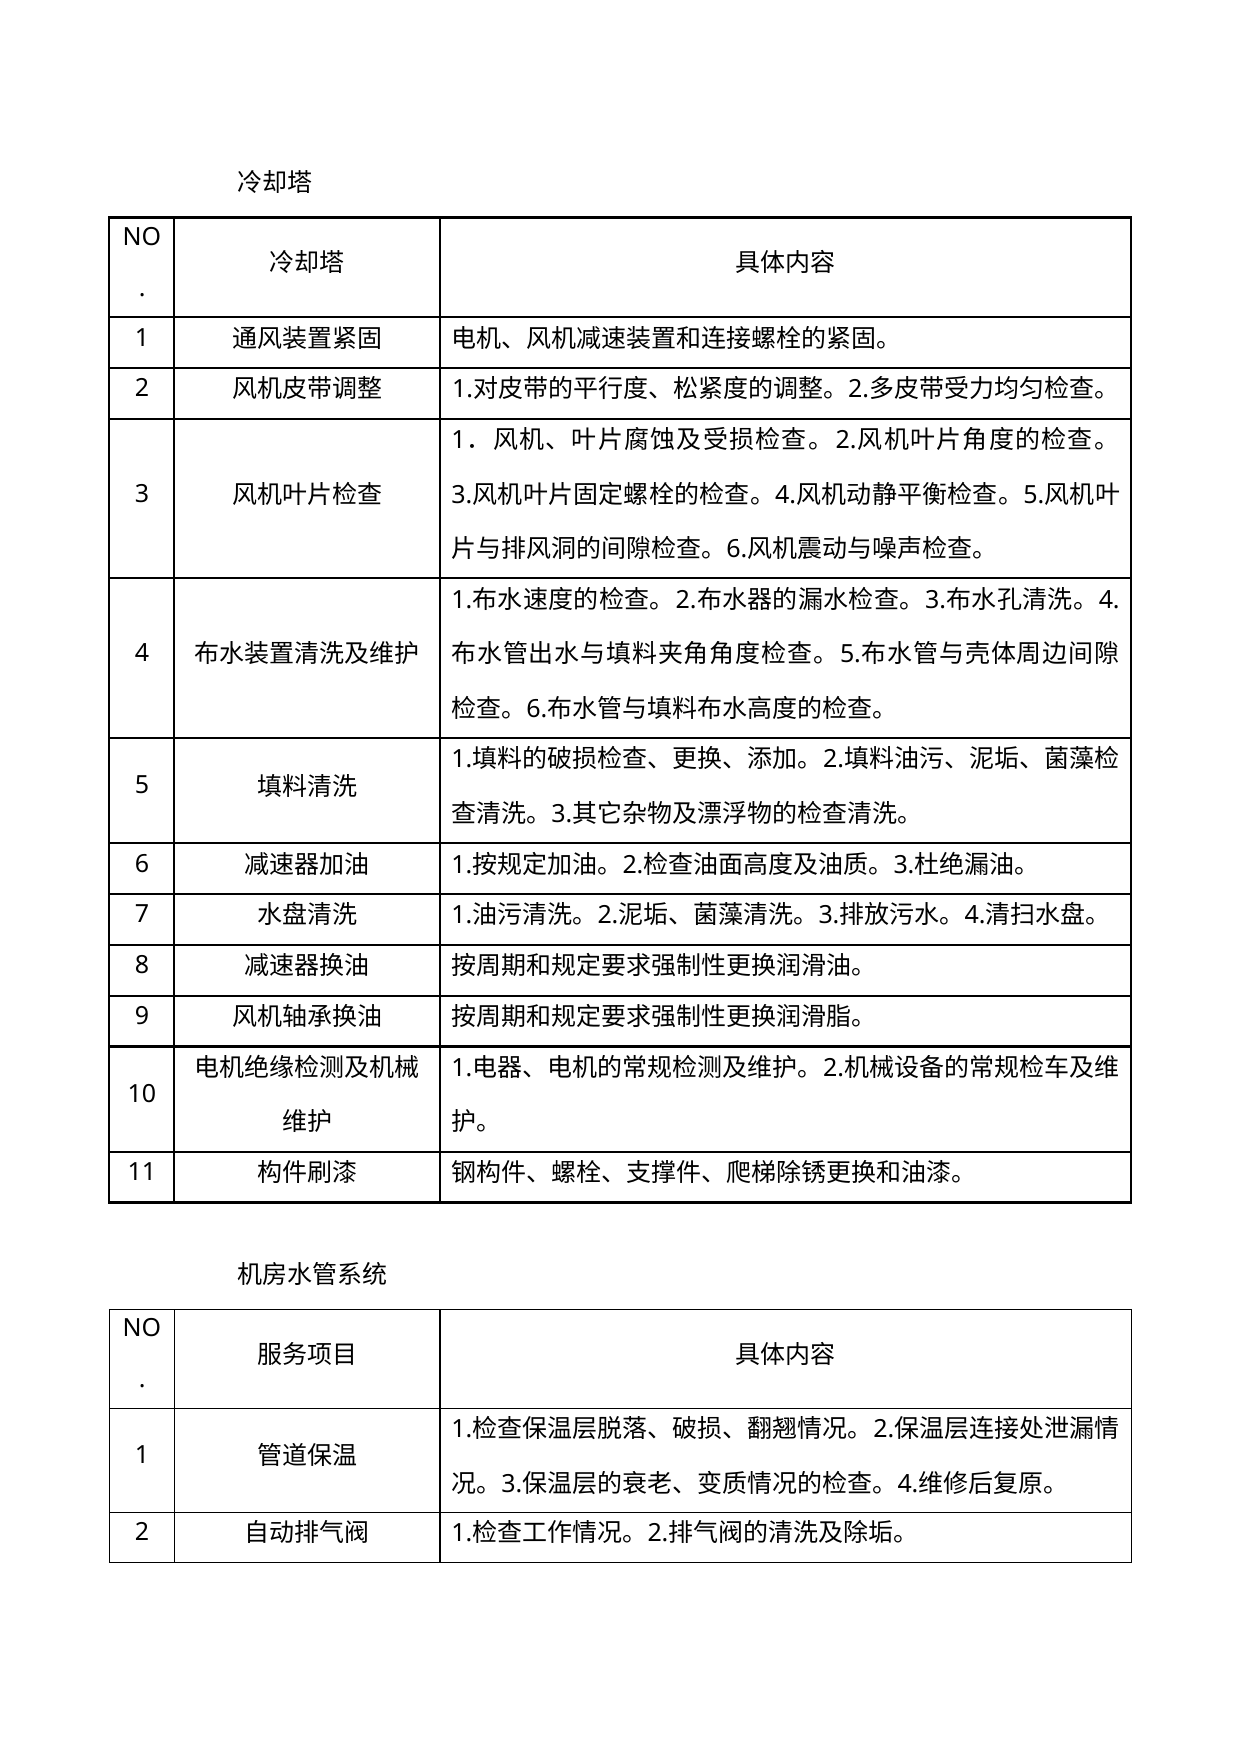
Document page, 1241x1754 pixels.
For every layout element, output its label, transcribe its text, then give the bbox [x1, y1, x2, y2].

table_cell 减速器加油 [175, 844, 439, 893]
table_cell 填料清洗 [175, 739, 439, 842]
table_cell 1.填料的破损检查、更换、添加。2.填料油污、泥垢、菌藻检查清洗。3.其它杂物及漂浮物的检查清洗。 [441, 739, 1130, 842]
table_cell 水盘清洗 [175, 895, 439, 944]
text 冷却塔 [187, 162, 1053, 198]
table_cell 构件刷漆 [175, 1153, 439, 1201]
table_cell 5 [110, 739, 173, 842]
table_cell 电机、风机减速装置和连接螺栓的紧固。 [441, 318, 1130, 367]
table_cell 2 [110, 1513, 174, 1562]
table_cell 1.按规定加油。2.检查油面高度及油质。3.杜绝漏油。 [441, 844, 1130, 893]
table_cell 1.油污清洗。2.泥垢、菌藻清洗。3.排放污水。4.清扫水盘。 [441, 895, 1130, 944]
table_cell 钢构件、螺栓、支撑件、爬梯除锈更换和油漆。 [441, 1153, 1130, 1201]
table_header 服务项目 [175, 1310, 439, 1408]
table_cell 按周期和规定要求强制性更换润滑油。 [441, 946, 1130, 994]
table_cell 风机皮带调整 [175, 369, 439, 418]
table_cell 2 [110, 369, 173, 418]
table_cell 1．风机、叶片腐蚀及受损检查。2.风机叶片角度的检查。 3.风机叶片固定螺栓的检查。4.风机动静平衡检查。5.风机叶片与排风洞的间隙检查。6.风机震动与噪声检查。 [441, 420, 1130, 577]
table_cell 9 [110, 997, 173, 1045]
table_cell 风机叶片检查 [175, 420, 439, 577]
table_cell 管道保温 [175, 1409, 439, 1512]
table_cell 1.布水速度的检查。2.布水器的漏水检查。3.布水孔清洗。4.布水管出水与填料夹角角度检查。5.布水管与壳体周边间隙检查。6.布水管与填料布水高度的检查。 [441, 579, 1130, 737]
table_cell 1.检查保温层脱落、破损、翻翘情况。2.保温层连接处泄漏情况。3.保温层的衰老、变质情况的检查。4.维修后复原。 [441, 1409, 1131, 1512]
table_cell 11 [110, 1153, 173, 1201]
table_cell 电机绝缘检测及机械维护 [175, 1048, 439, 1151]
table_header 具体内容 [441, 219, 1130, 316]
table_cell 自动排气阀 [175, 1513, 439, 1562]
table_cell 布水装置清洗及维护 [175, 579, 439, 737]
table_cell 风机轴承换油 [175, 997, 439, 1045]
table_cell 8 [110, 946, 173, 994]
table_header 具体内容 [441, 1310, 1131, 1408]
table_cell 1 [110, 318, 173, 367]
table_cell 通风装置紧固 [175, 318, 439, 367]
table_cell 1 [110, 1409, 174, 1512]
table_cell 7 [110, 895, 173, 944]
table_cell 3 [110, 420, 173, 577]
table_header NO. [110, 219, 173, 316]
table_cell 减速器换油 [175, 946, 439, 994]
table_cell 1.检查工作情况。2.排气阀的清洗及除垢。 [441, 1513, 1131, 1562]
table_cell 4 [110, 579, 173, 737]
table_cell 10 [110, 1048, 173, 1151]
table_header NO. [110, 1310, 174, 1408]
text 机房水管系统 [187, 1254, 1053, 1291]
table_cell 按周期和规定要求强制性更换润滑脂。 [441, 997, 1130, 1045]
table_header 冷却塔 [175, 219, 439, 316]
table_cell 1.电器、电机的常规检测及维护。2.机械设备的常规检车及维护。 [441, 1048, 1130, 1151]
table_cell 1.对皮带的平行度、松紧度的调整。2.多皮带受力均匀检查。 [441, 369, 1130, 418]
table_cell 6 [110, 844, 173, 893]
